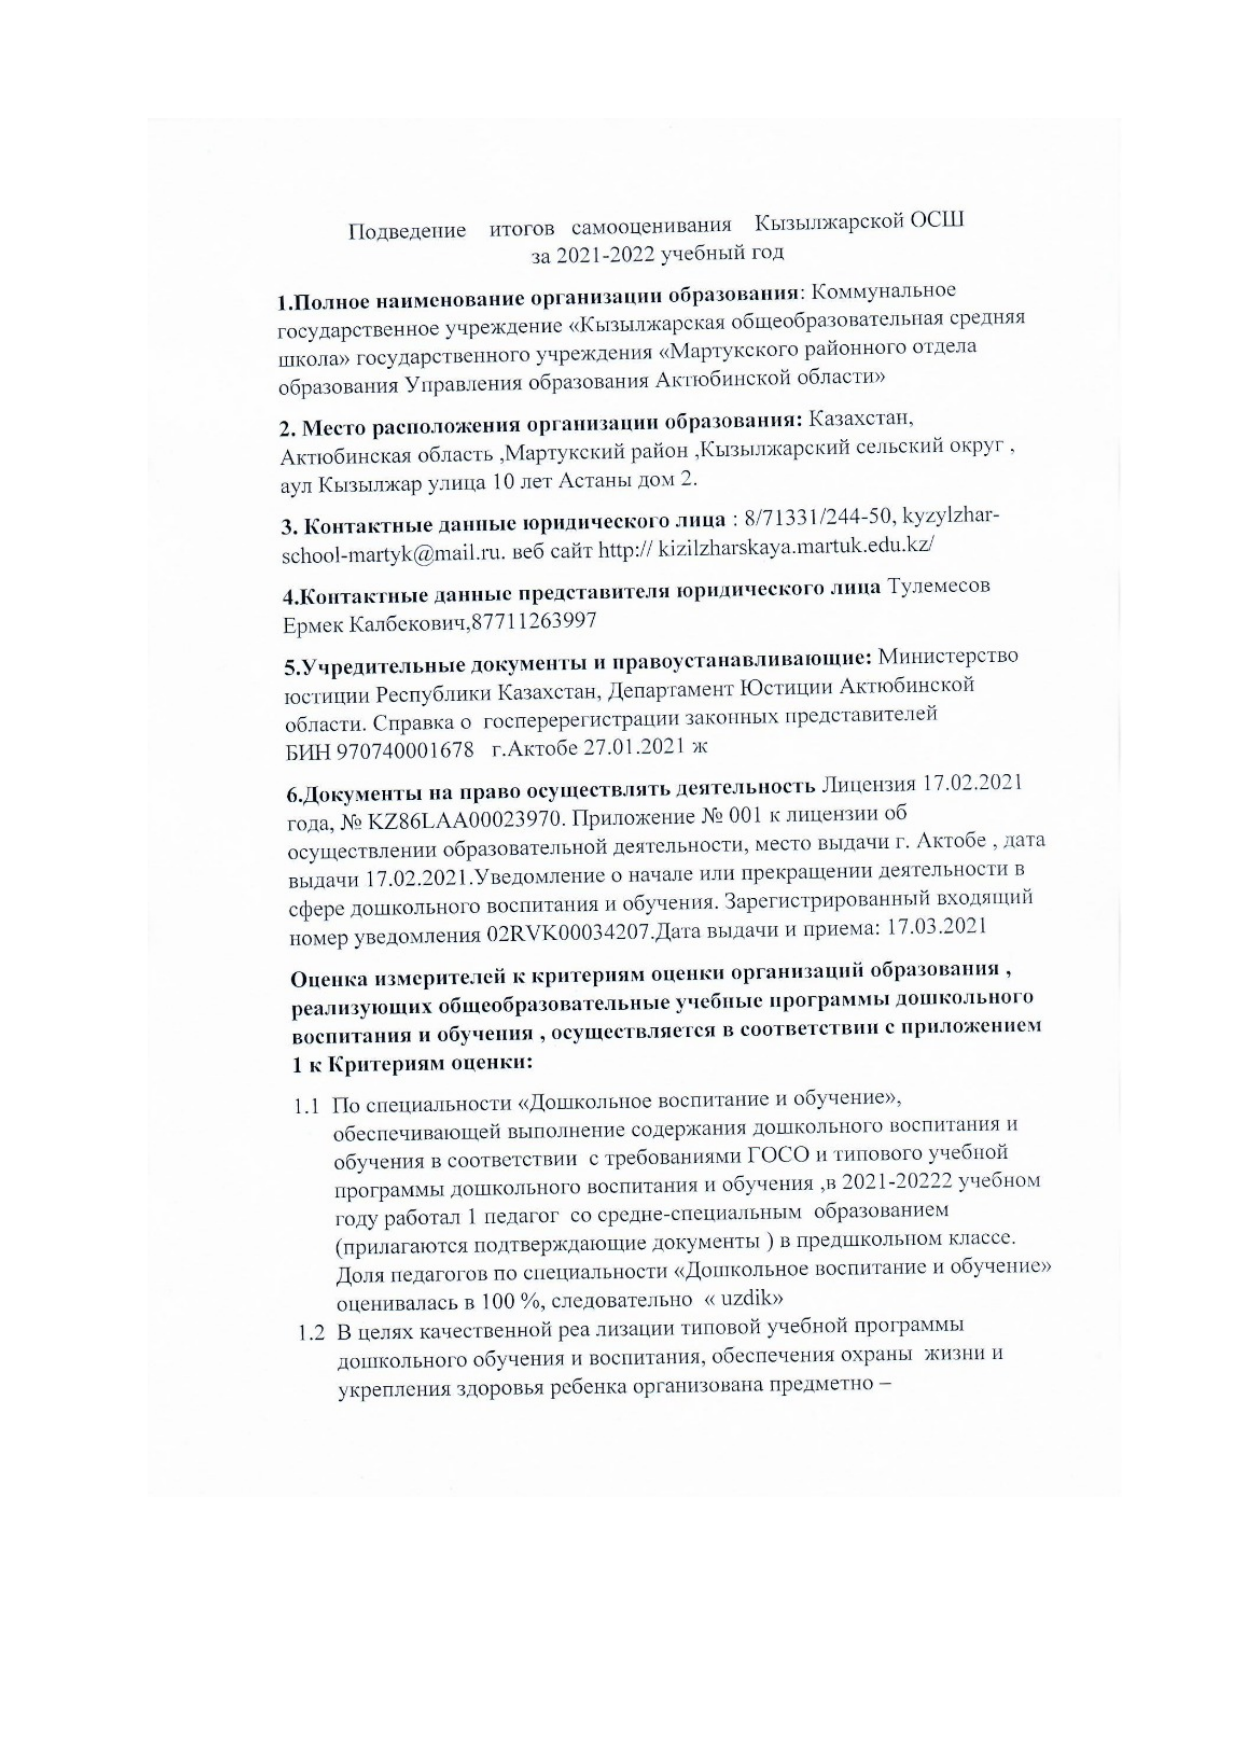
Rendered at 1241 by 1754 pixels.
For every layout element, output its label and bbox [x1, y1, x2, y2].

picture [147, 118, 1122, 1497]
